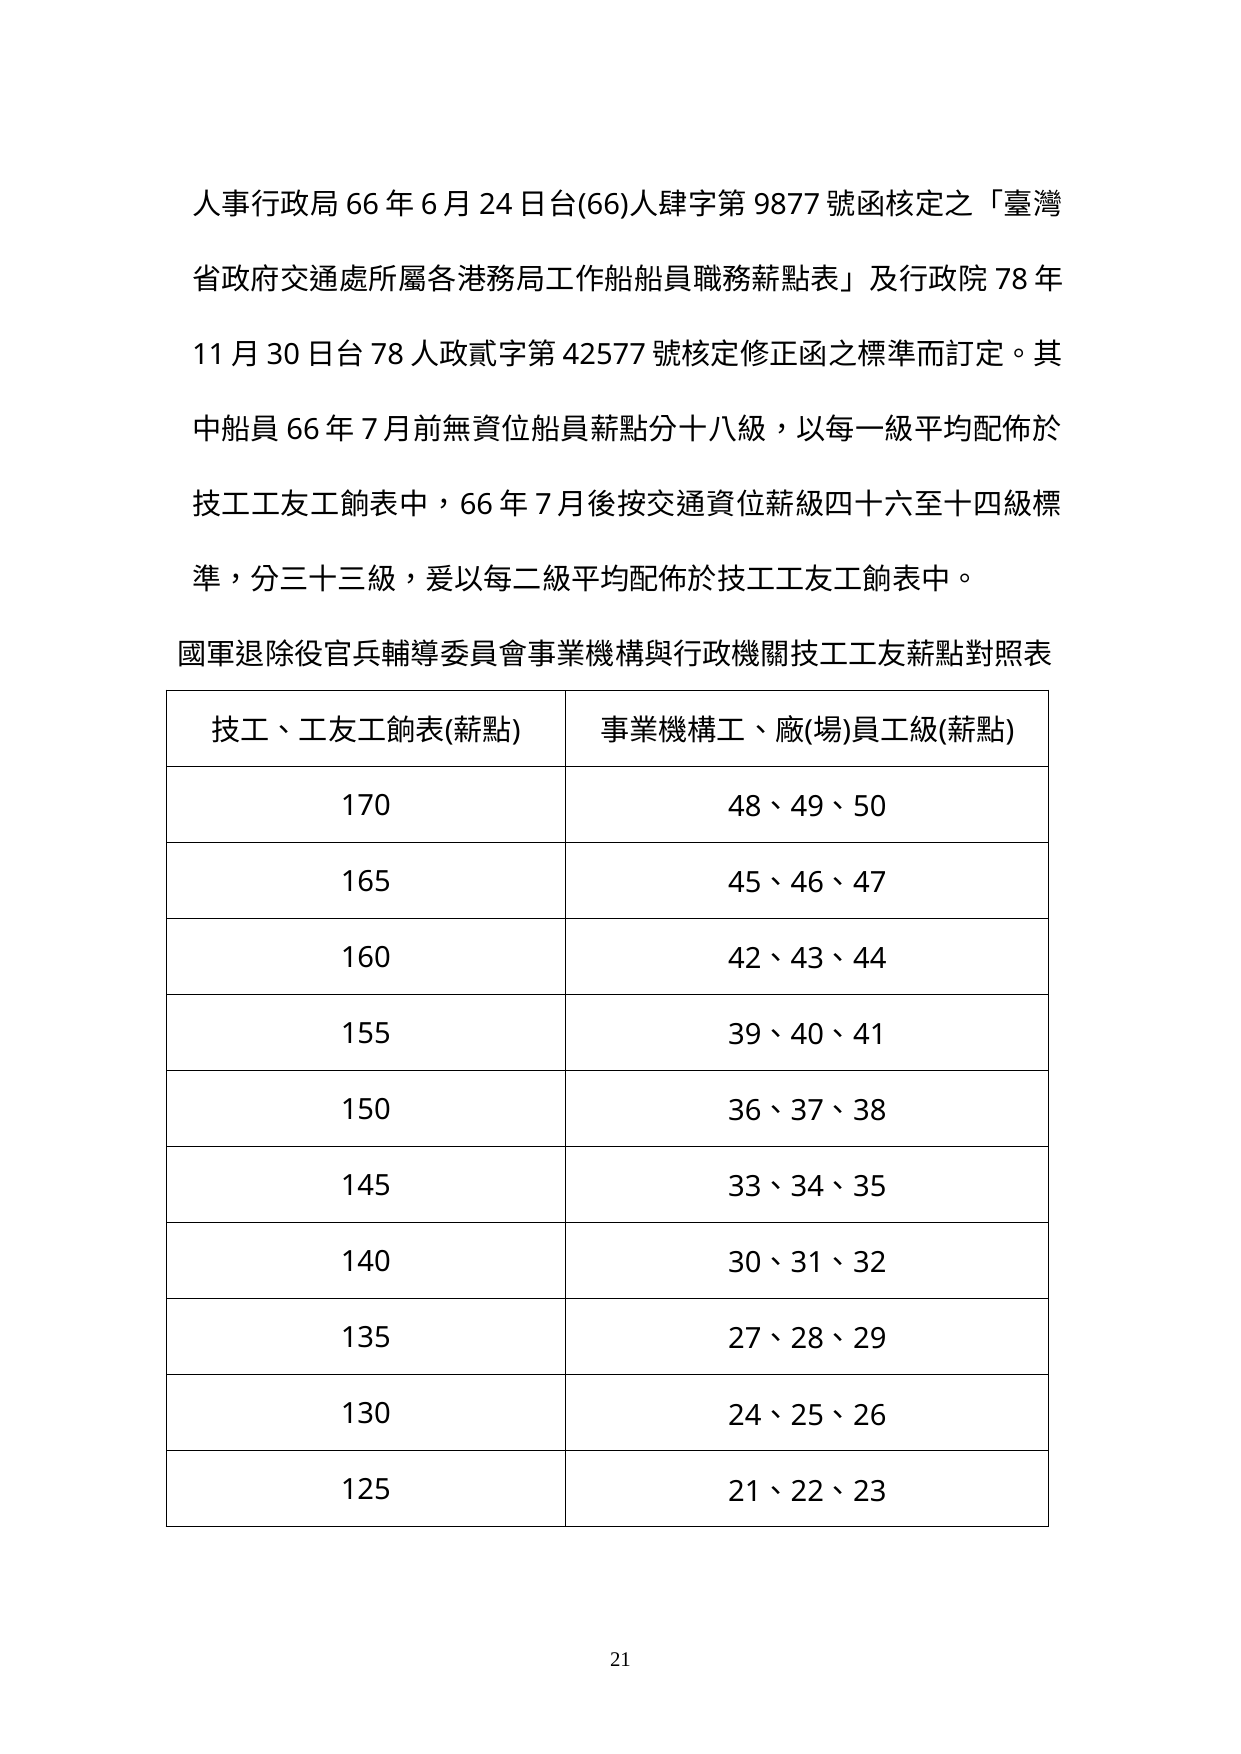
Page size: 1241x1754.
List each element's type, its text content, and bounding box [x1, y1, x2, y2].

table_cell 155 [167, 995, 565, 1070]
table_cell 145 [167, 1147, 565, 1222]
table_cell 125 [167, 1451, 565, 1526]
text 國軍退除役官兵輔導委員會事業機構與行政機關技工工友薪點對照表 [177, 614, 1063, 689]
table_cell 45、46、47 [566, 843, 1048, 918]
table_cell 27、28、29 [566, 1299, 1048, 1374]
table_cell 170 [167, 767, 565, 842]
table_cell 30、31、32 [566, 1223, 1048, 1298]
table_cell 36、37、38 [566, 1071, 1048, 1146]
table_cell 150 [167, 1071, 565, 1146]
table_cell 165 [167, 843, 565, 918]
table_cell 33、34、35 [566, 1147, 1048, 1222]
table_cell 48、49、50 [566, 767, 1048, 842]
table_cell 21、22、23 [566, 1451, 1048, 1526]
table_header 技工、工友工餉表(薪點) [167, 691, 565, 766]
table_header 事業機構工、廠(場)員工級(薪點) [566, 691, 1048, 766]
table_cell 42、43、44 [566, 919, 1048, 994]
table_cell 140 [167, 1223, 565, 1298]
table_cell 135 [167, 1299, 565, 1374]
table_cell 39、40、41 [566, 995, 1048, 1070]
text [177, 164, 1063, 614]
table_cell 130 [167, 1375, 565, 1450]
table_cell 160 [167, 919, 565, 994]
table_cell 24、25、26 [566, 1375, 1048, 1450]
